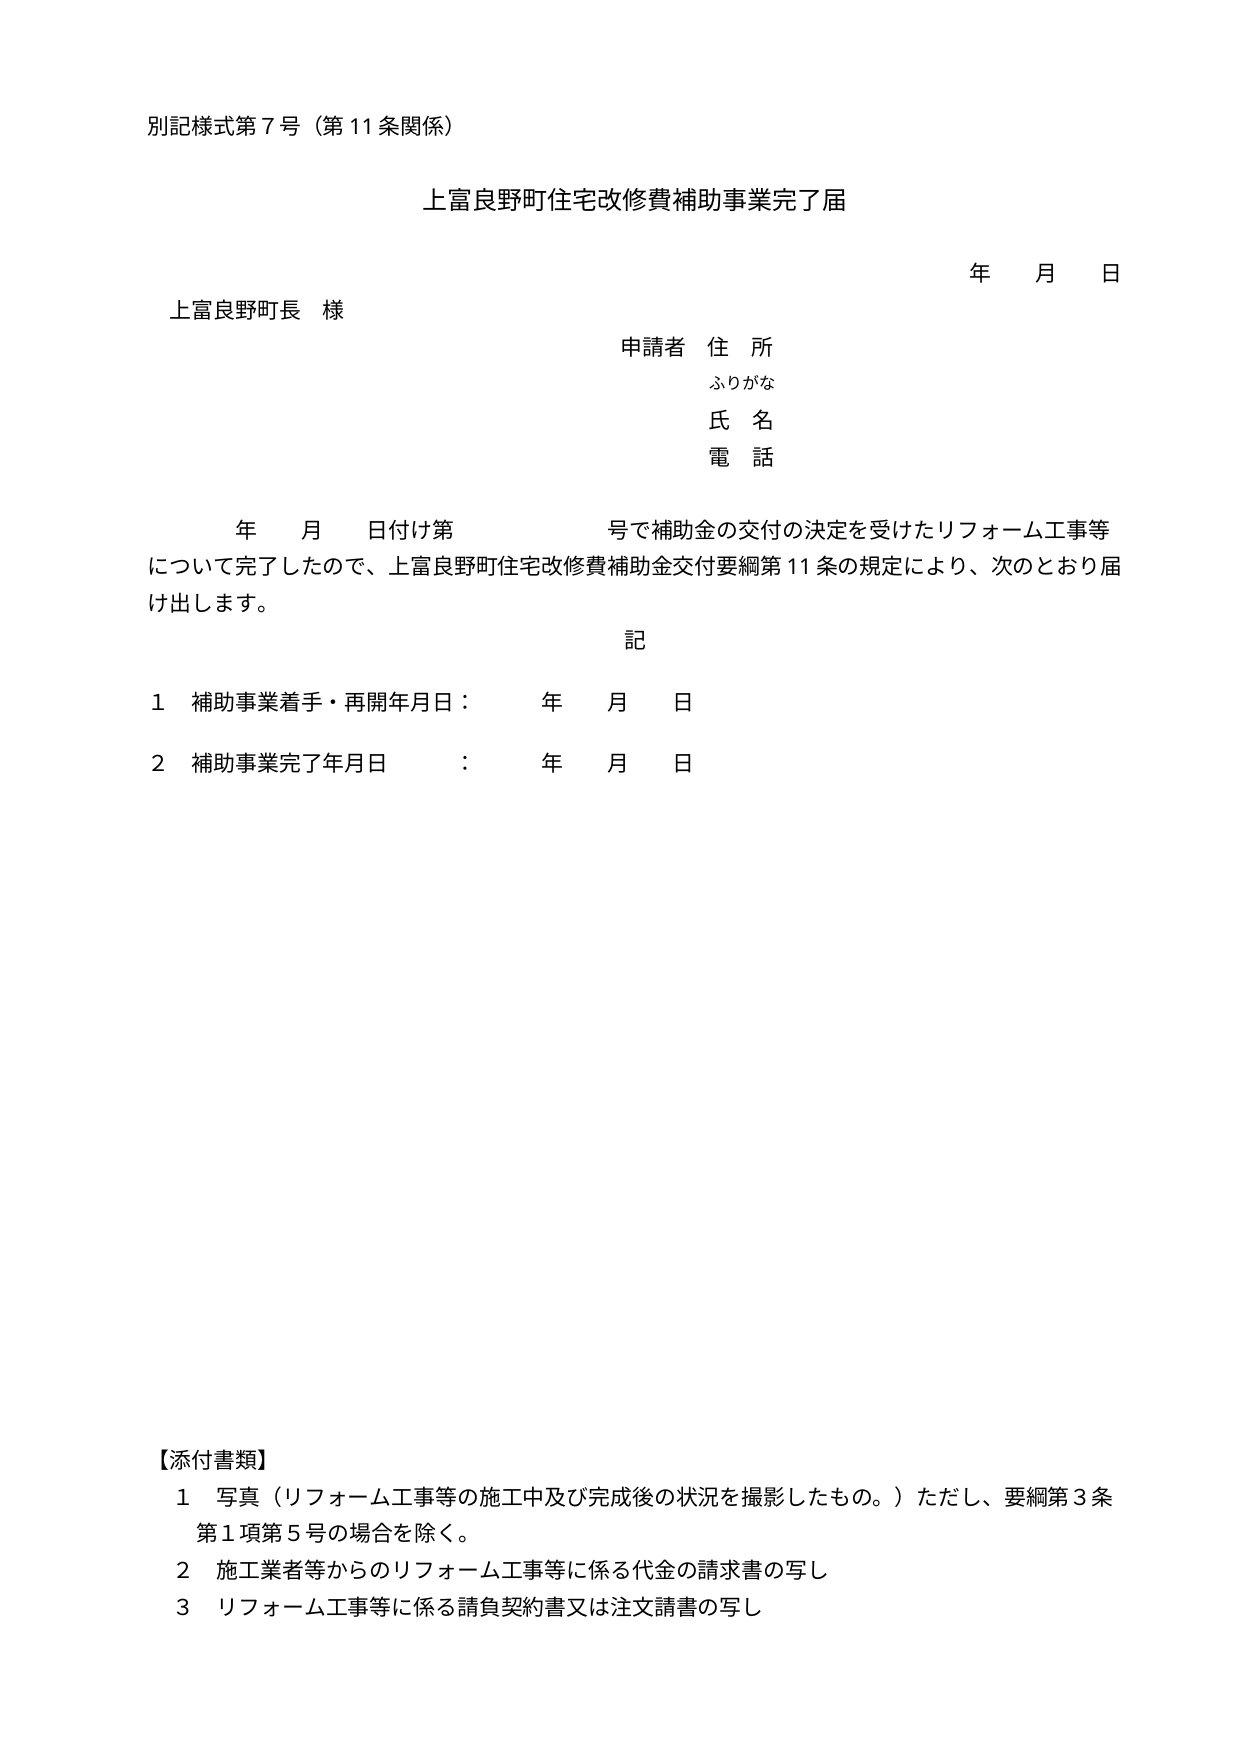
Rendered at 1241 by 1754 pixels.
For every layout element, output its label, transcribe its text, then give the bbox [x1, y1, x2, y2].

text ３ リフォーム工事等に係る請負契約書又は注文請書の写し [173, 1587, 1122, 1624]
text 記 [148, 620, 1122, 657]
text 申請者 住 所 [620, 327, 1122, 364]
text 上富良野町長 様 [148, 290, 1122, 327]
text 氏 名 [709, 400, 1122, 437]
text 別記様式第７号（第11条関係） [148, 107, 1122, 144]
text 年 月 日 [148, 254, 1122, 290]
text 電 話 [709, 437, 1122, 474]
text ふりがな [709, 364, 1122, 400]
text ２ 補助事業完了年月日 ： 年 月 日 [148, 744, 1122, 780]
text １ 補助事業着手・再開年月日： 年 月 日 [148, 682, 1122, 719]
text 年 月 日付け第 号で補助金の交付の決定を受けたリフォーム工事等について完了したので、上富良野町住宅改修費補助金交付要綱第11条の規定により、次のとおり届け出します。 [148, 510, 1122, 620]
text 上富良野町住宅改修費補助事業完了届 [148, 180, 1122, 217]
text １ 写真（リフォーム工事等の施工中及び完成後の状況を撮影したもの。）ただし、要綱第３条第１項第５号の場合を除く。 [173, 1477, 1122, 1550]
text 【添付書類】 [148, 1440, 1097, 1477]
text ２ 施工業者等からのリフォーム工事等に係る代金の請求書の写し [173, 1550, 1122, 1587]
